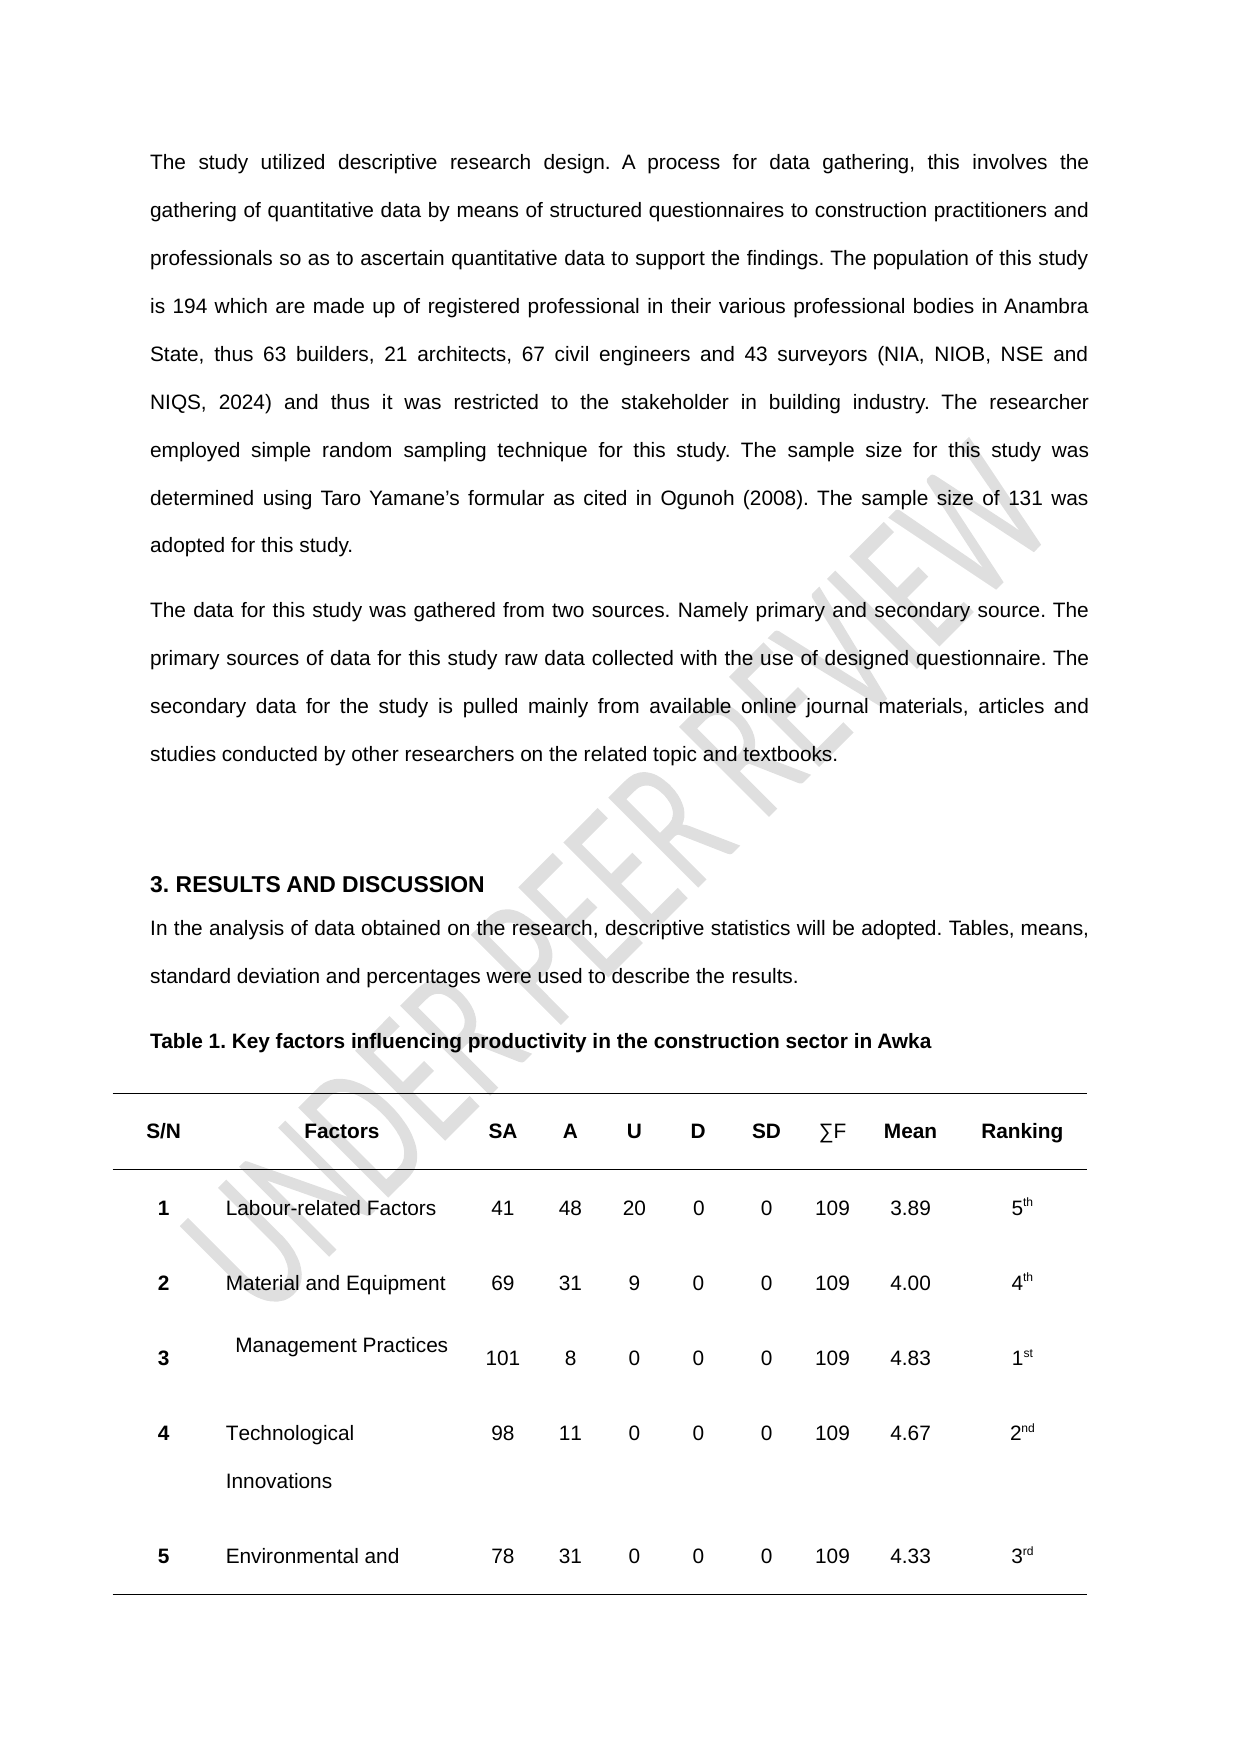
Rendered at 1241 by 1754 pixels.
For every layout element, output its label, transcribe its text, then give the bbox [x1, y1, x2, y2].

table_cell 2nd [957, 1396, 1087, 1519]
table_cell 9 [604, 1246, 664, 1321]
table_cell 0 [604, 1321, 664, 1396]
text Table 1. Key factors influencing productivity in the construction sector in Awka [150, 1028, 1090, 1052]
table_cell 2 [113, 1246, 214, 1321]
table_cell 1st [957, 1321, 1087, 1396]
table_cell 3.89 [864, 1170, 957, 1246]
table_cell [214, 1519, 469, 1594]
table_header A [536, 1094, 604, 1169]
table_cell 3rd [957, 1519, 1087, 1594]
table_cell 31 [536, 1246, 604, 1321]
table_cell 101 [469, 1321, 536, 1396]
table_cell 69 [469, 1246, 536, 1321]
text In the analysis of data obtained on the research, descriptive statistics will be adopted. Tables, means, standard deviation and percentages were used to describe the results. [150, 916, 1090, 988]
table_cell 4.33 [864, 1519, 957, 1594]
table_cell Material and Equipment [214, 1246, 469, 1321]
table_cell 109 [801, 1170, 863, 1246]
table_cell Technological Innovations [214, 1396, 469, 1519]
table_cell 4.83 [864, 1321, 957, 1396]
table_cell 4 [113, 1396, 214, 1519]
table_cell 78 [469, 1519, 536, 1594]
table_cell Labour-related Factors [214, 1170, 469, 1246]
table_cell 0 [732, 1396, 801, 1519]
table_cell 109 [801, 1396, 863, 1519]
text The data for this study was gathered from two sources. Namely primary and secondary source. The primary sources of data for this study raw data collected with the use of designed questionnaire. The secondary data for the study is pulled mainly from available online journal materials, articles and studies conducted by other researchers on the related topic and textbooks. [150, 598, 1090, 766]
table_cell 48 [536, 1170, 604, 1246]
table_header D [664, 1094, 732, 1169]
table_header SD [732, 1094, 801, 1169]
table_cell 0 [604, 1519, 664, 1594]
text 3. RESULTS AND DISCUSSION [150, 871, 1090, 897]
table_cell 11 [536, 1396, 604, 1519]
table_cell Management Practices [214, 1321, 469, 1396]
table_cell 0 [732, 1246, 801, 1321]
table_cell 20 [604, 1170, 664, 1246]
table_cell 0 [604, 1396, 664, 1519]
table_cell 0 [664, 1396, 732, 1519]
table_header Ranking [957, 1094, 1087, 1169]
table_header S/N [113, 1094, 214, 1169]
table_cell 31 [536, 1519, 604, 1594]
table_cell 8 [536, 1321, 604, 1396]
table_cell 0 [664, 1170, 732, 1246]
table_cell 109 [801, 1519, 863, 1594]
table_cell 0 [732, 1519, 801, 1594]
table_header ∑F [801, 1094, 863, 1169]
table_cell 0 [664, 1246, 732, 1321]
table_cell 5 [113, 1519, 214, 1594]
table_header Factors [214, 1094, 469, 1169]
table_header SA [469, 1094, 536, 1169]
table_cell 4.00 [864, 1246, 957, 1321]
text The study utilized descriptive research design. A process for data gathering, this involves the gathering of quantitative data by means of structured questionnaires to construction practitioners and professionals so as to ascertain quantitative data to support the findings. The population of this study is 194 which are made up of registered professional in their various professional bodies in Anambra State, thus 63 builders, 21 architects, 67 civil engineers and 43 surveyors (NIA, NIOB, NSE and NIQS, 2024) and thus it was restricted to the stakeholder in building industry. The researcher employed simple random sampling technique for this study. The sample size for this study was determined using Taro Yamane’s formular as cited in Ogunoh (2008). The sample size of 131 was adopted for this study. [150, 150, 1090, 557]
table_cell 3 [113, 1321, 214, 1396]
table_header Mean [864, 1094, 957, 1169]
table_cell 5th [957, 1170, 1087, 1246]
table_cell 4th [957, 1246, 1087, 1321]
table_header U [604, 1094, 664, 1169]
table_cell 4.67 [864, 1396, 957, 1519]
table_cell 109 [801, 1246, 863, 1321]
table_cell 98 [469, 1396, 536, 1519]
table_cell 0 [732, 1170, 801, 1246]
table_cell 1 [113, 1170, 214, 1246]
table_cell 0 [732, 1321, 801, 1396]
table_cell 109 [801, 1321, 863, 1396]
table_cell 0 [664, 1321, 732, 1396]
table_cell 41 [469, 1170, 536, 1246]
table_cell 0 [664, 1519, 732, 1594]
